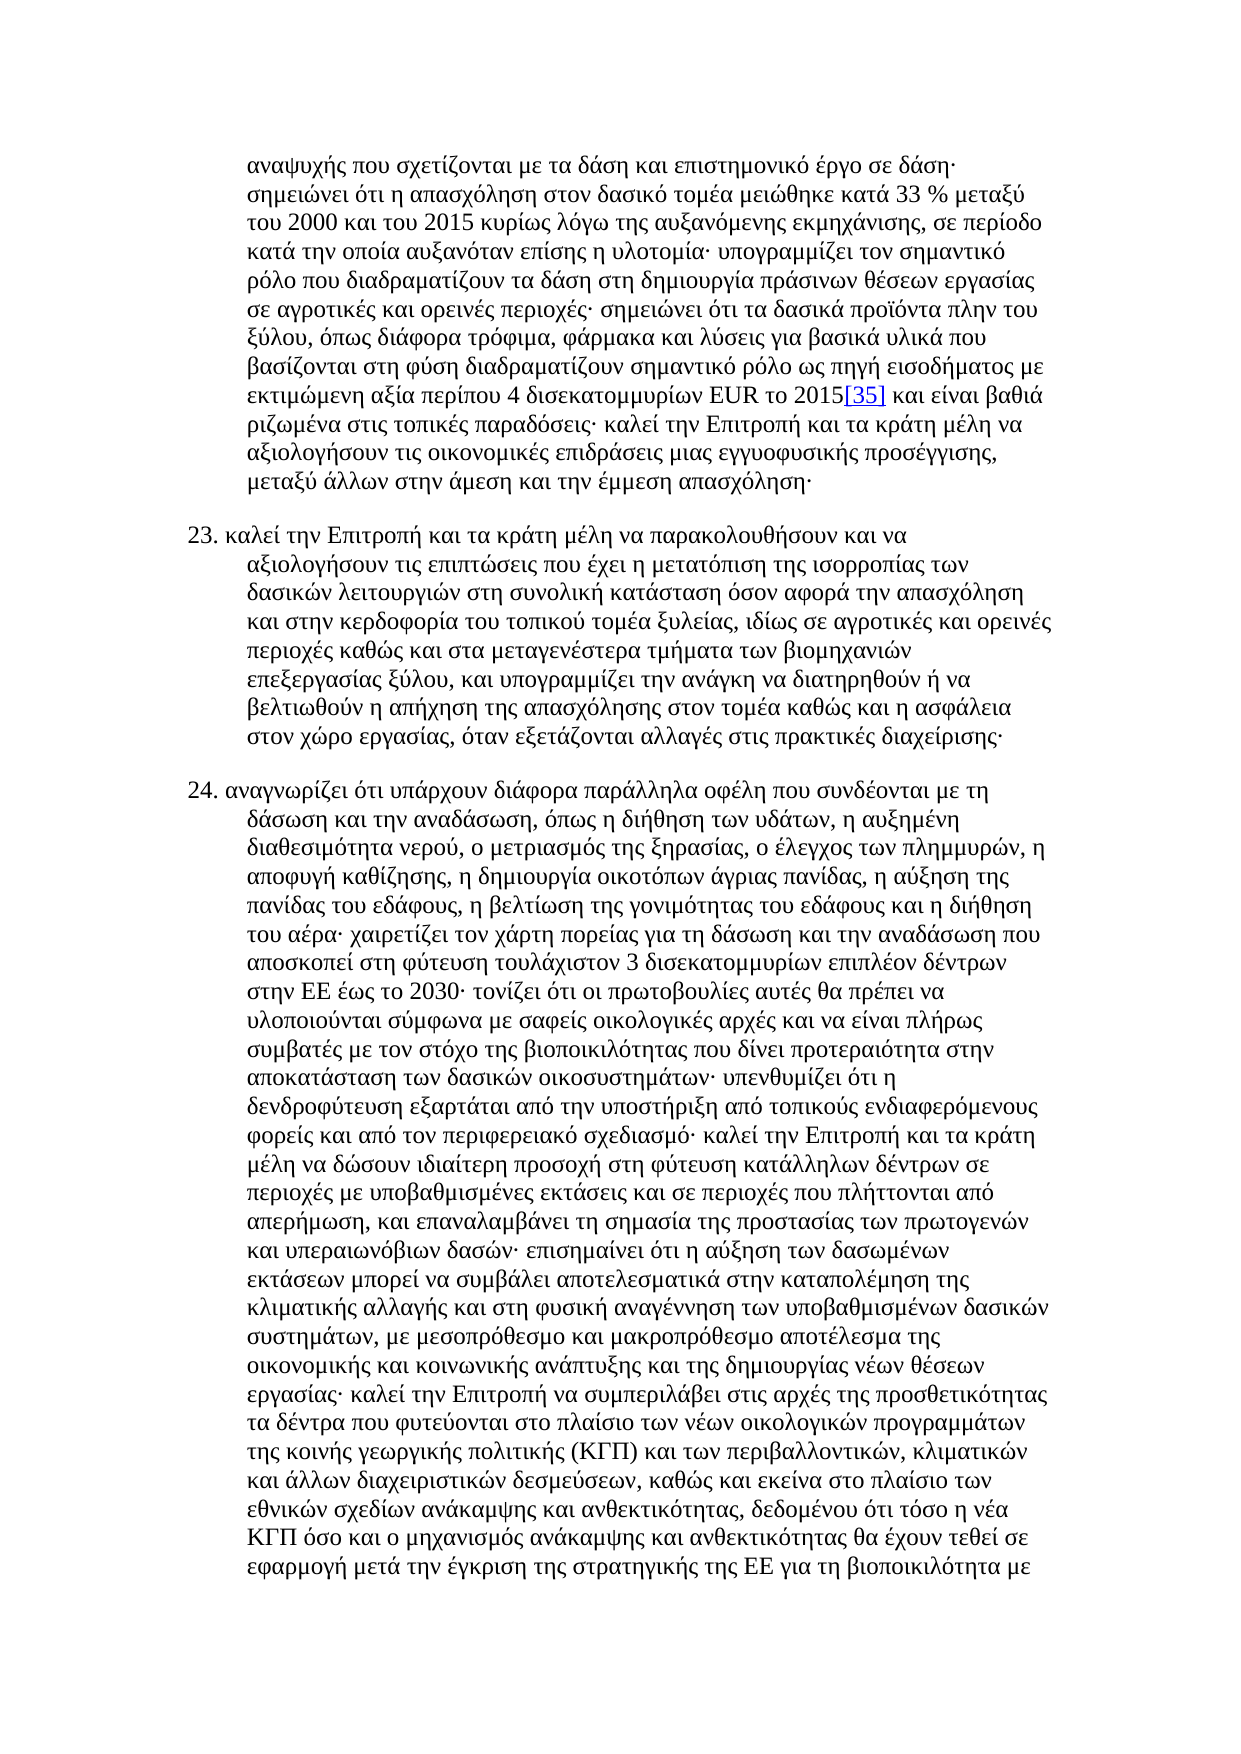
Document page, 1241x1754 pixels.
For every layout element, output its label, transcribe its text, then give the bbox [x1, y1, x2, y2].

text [187, 150, 1053, 495]
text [187, 775, 1053, 1580]
text 23. καλεί την Επιτροπή και τα κράτη μέλη να παρακολουθήσουν και να αξιολογήσουν τις επιπτώσεις που έχει η μετατόπιση της ισορροπίας των δασικών λειτουργιών στη συνολική κατάσταση όσον αφορά την απασχόληση και στην κερδοφορία του τοπικού τομέα ξυλείας, ιδίως σε αγροτικές και ορεινές περιοχές καθώς και στα μεταγενέστερα τμήματα των βιομηχανιών επεξεργασίας ξύλου, και υπογραμμίζει την ανάγκη να διατηρηθούν ή να βελτιωθούν η απήχηση της απασχόλησης στον τομέα καθώς και η ασφάλεια στον χώρο εργασίας, όταν εξετάζονται αλλαγές στις πρακτικές διαχείρισης· [187, 520, 1053, 750]
